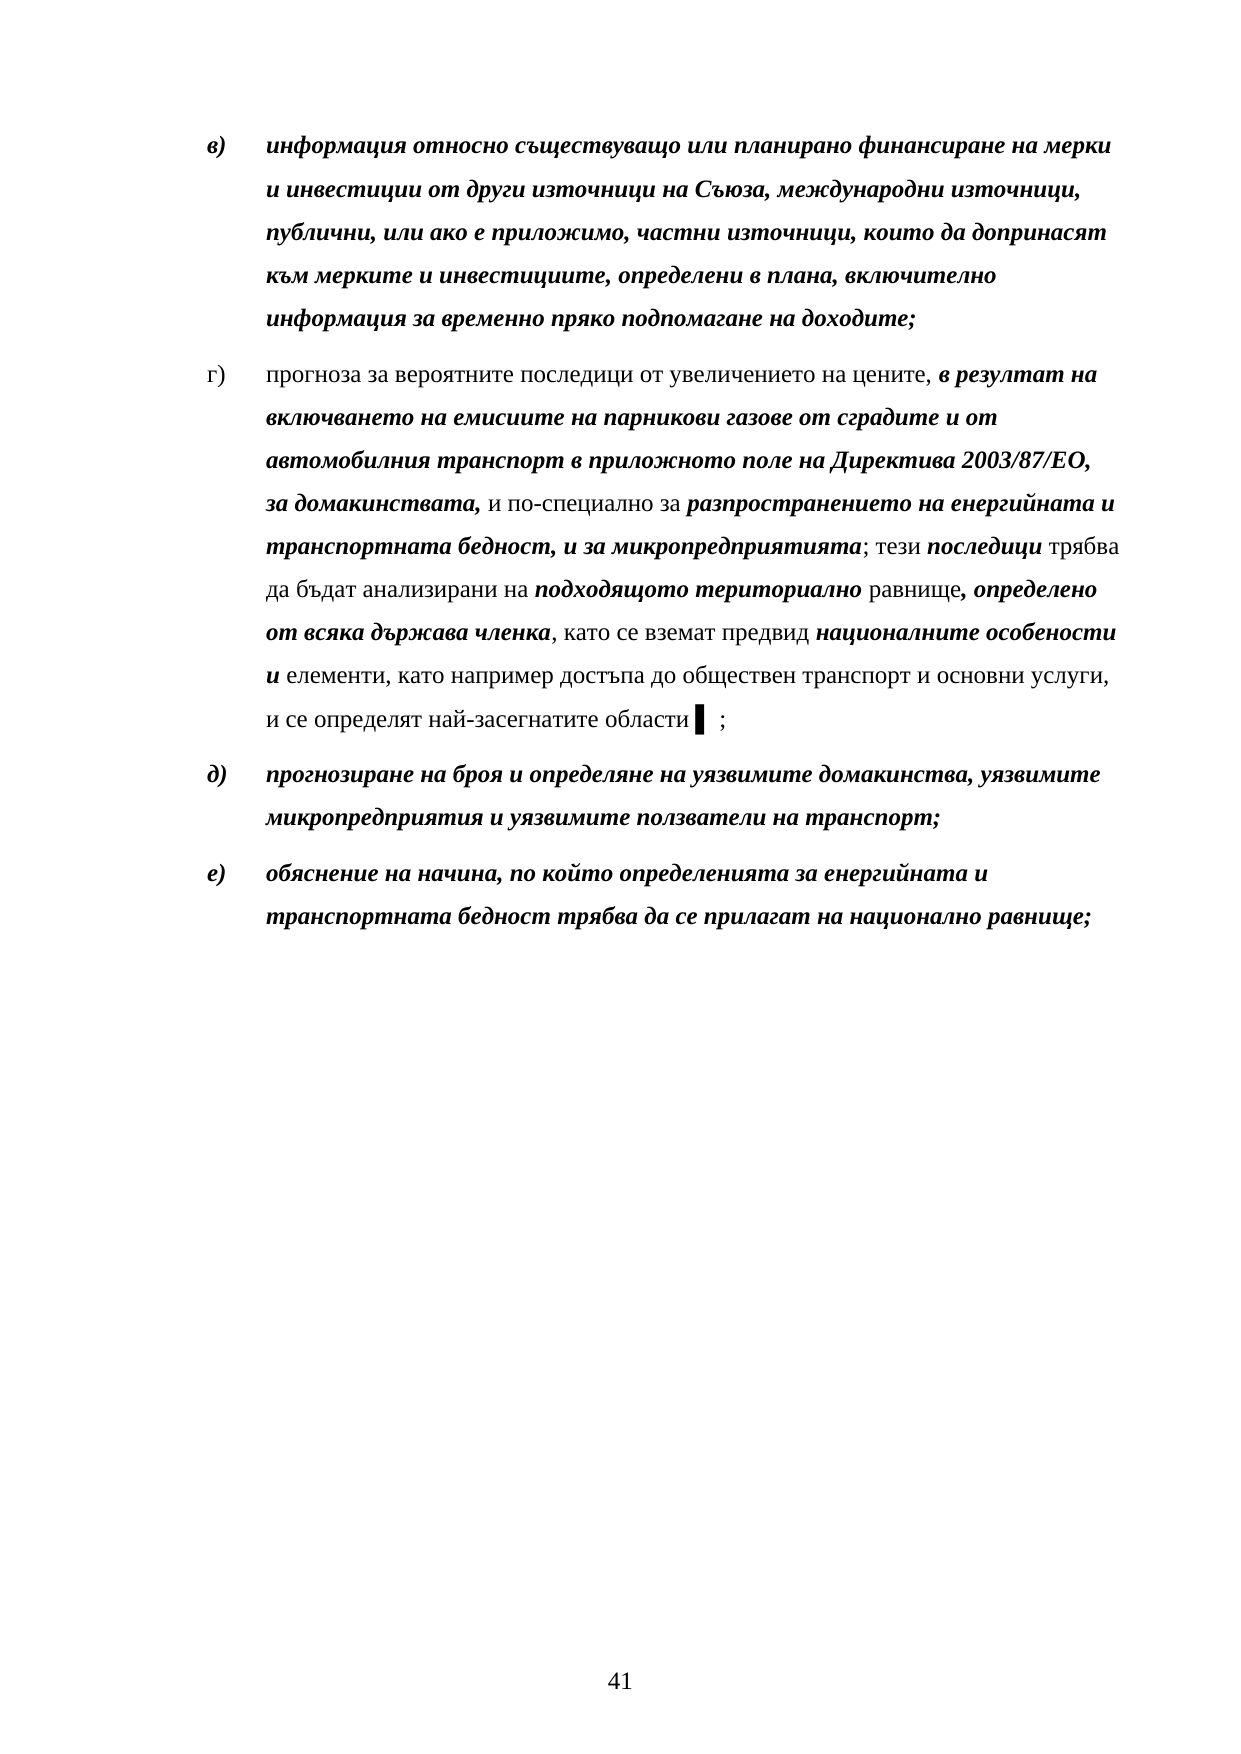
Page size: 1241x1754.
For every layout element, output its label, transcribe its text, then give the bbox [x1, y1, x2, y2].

text в) информация относно съществуващо или планирано финансиране на мерки и инвестиции от други източници на Съюза, международни източници, публични, или ако е приложимо, частни източници, които да допринасят към мерките и инвестициите, определени в плана, включително информация за временно пряко подпомагане на доходите; [207, 131, 1122, 332]
text е) обяснение на начина, по който определенията за енергийната и транспортната бедност трябва да се прилагат на национално равнище; [207, 858, 1122, 930]
text д) прогнозиране на броя и определяне на уязвимите домакинства, уязвимите микропредприятия и уязвимите ползватели на транспорт; [207, 759, 1122, 831]
text г) прогноза за вероятните последици от увеличението на цените, в резултат на включването на емисиите на парникови газове от сградите и от автомобилния транспорт в приложното поле на Директива 2003/87/ЕО, за домакинствата, и по-специално за разпространението на енергийната и транспортната бедност, и за микропредприятията; тези последици трябва да бъдат анализирани на подходящото териториално равнище, определено от всяка държава членка, като се вземат предвид националните особености и елементи, като например достъпа до обществен транспорт и основни услуги, и се определят най-засегнатите области ▌ ; [207, 359, 1122, 732]
